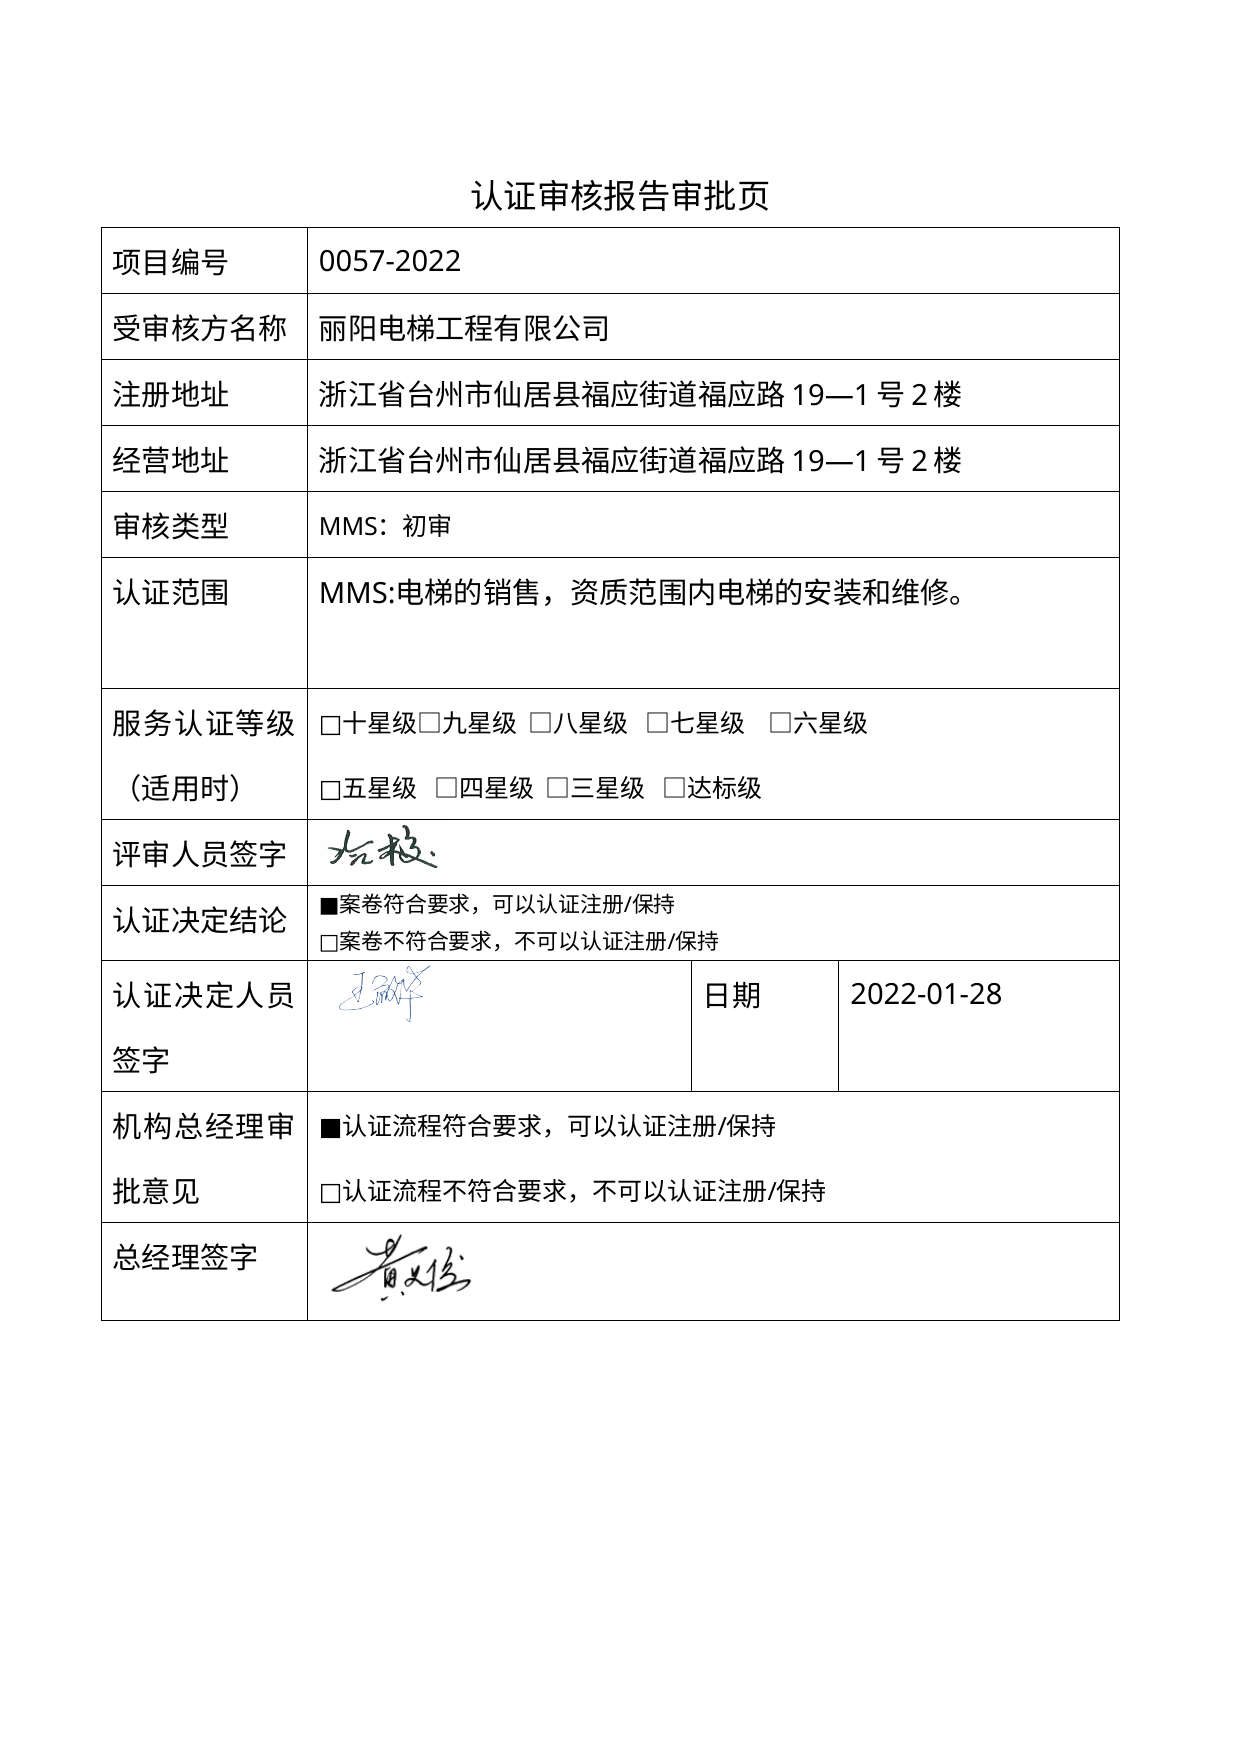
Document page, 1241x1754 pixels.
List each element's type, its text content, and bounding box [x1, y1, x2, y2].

table_cell 浙江省台州市仙居县福应街道福应路19—1号2楼 [308, 426, 1119, 491]
table_cell [308, 961, 691, 1091]
table_cell 经营地址 [102, 426, 307, 491]
table_cell 日期 [692, 961, 838, 1091]
table_cell □十星级□九星级 □八星级 □七星级 □六星级 □五星级 □四星级 □三星级 □达标级 [308, 689, 1119, 819]
table_cell MMS：初审 [308, 492, 1119, 557]
table_header 0057-2022 [308, 228, 1119, 293]
table_cell 认证范围 [102, 558, 307, 688]
picture [318, 960, 444, 1024]
table_cell MMS:电梯的销售，资质范围内电梯的安装和维修。 [308, 558, 1119, 688]
table_cell 认证决定人员签字 [102, 961, 307, 1091]
table_header 项目编号 [102, 228, 307, 293]
table_cell [308, 1223, 1119, 1320]
table_cell ■案卷符合要求，可以认证注册/保持 □案卷不符合要求，不可以认证注册/保持 [308, 886, 1119, 960]
table_cell 审核类型 [102, 492, 307, 557]
table_cell 服务认证等级（适用时） [102, 689, 307, 819]
table_cell 丽阳电梯工程有限公司 [308, 294, 1119, 359]
table_cell [308, 820, 1119, 885]
table_cell 机构总经理审批意见 [102, 1092, 307, 1222]
table_cell ■认证流程符合要求，可以认证注册/保持 □认证流程不符合要求，不可以认证注册/保持 [308, 1092, 1119, 1222]
picture [318, 1222, 488, 1312]
picture [318, 820, 444, 883]
table_cell 受审核方名称 [102, 294, 307, 359]
text 认证审核报告审批页 [112, 162, 1128, 227]
table_cell 浙江省台州市仙居县福应街道福应路19—1号2楼 [308, 360, 1119, 425]
table_cell 2022-01-28 [839, 961, 1119, 1091]
table_cell 总经理签字 [102, 1223, 307, 1320]
table_cell 认证决定结论 [102, 886, 307, 960]
table_cell 注册地址 [102, 360, 307, 425]
table_cell 评审人员签字 [102, 820, 307, 885]
